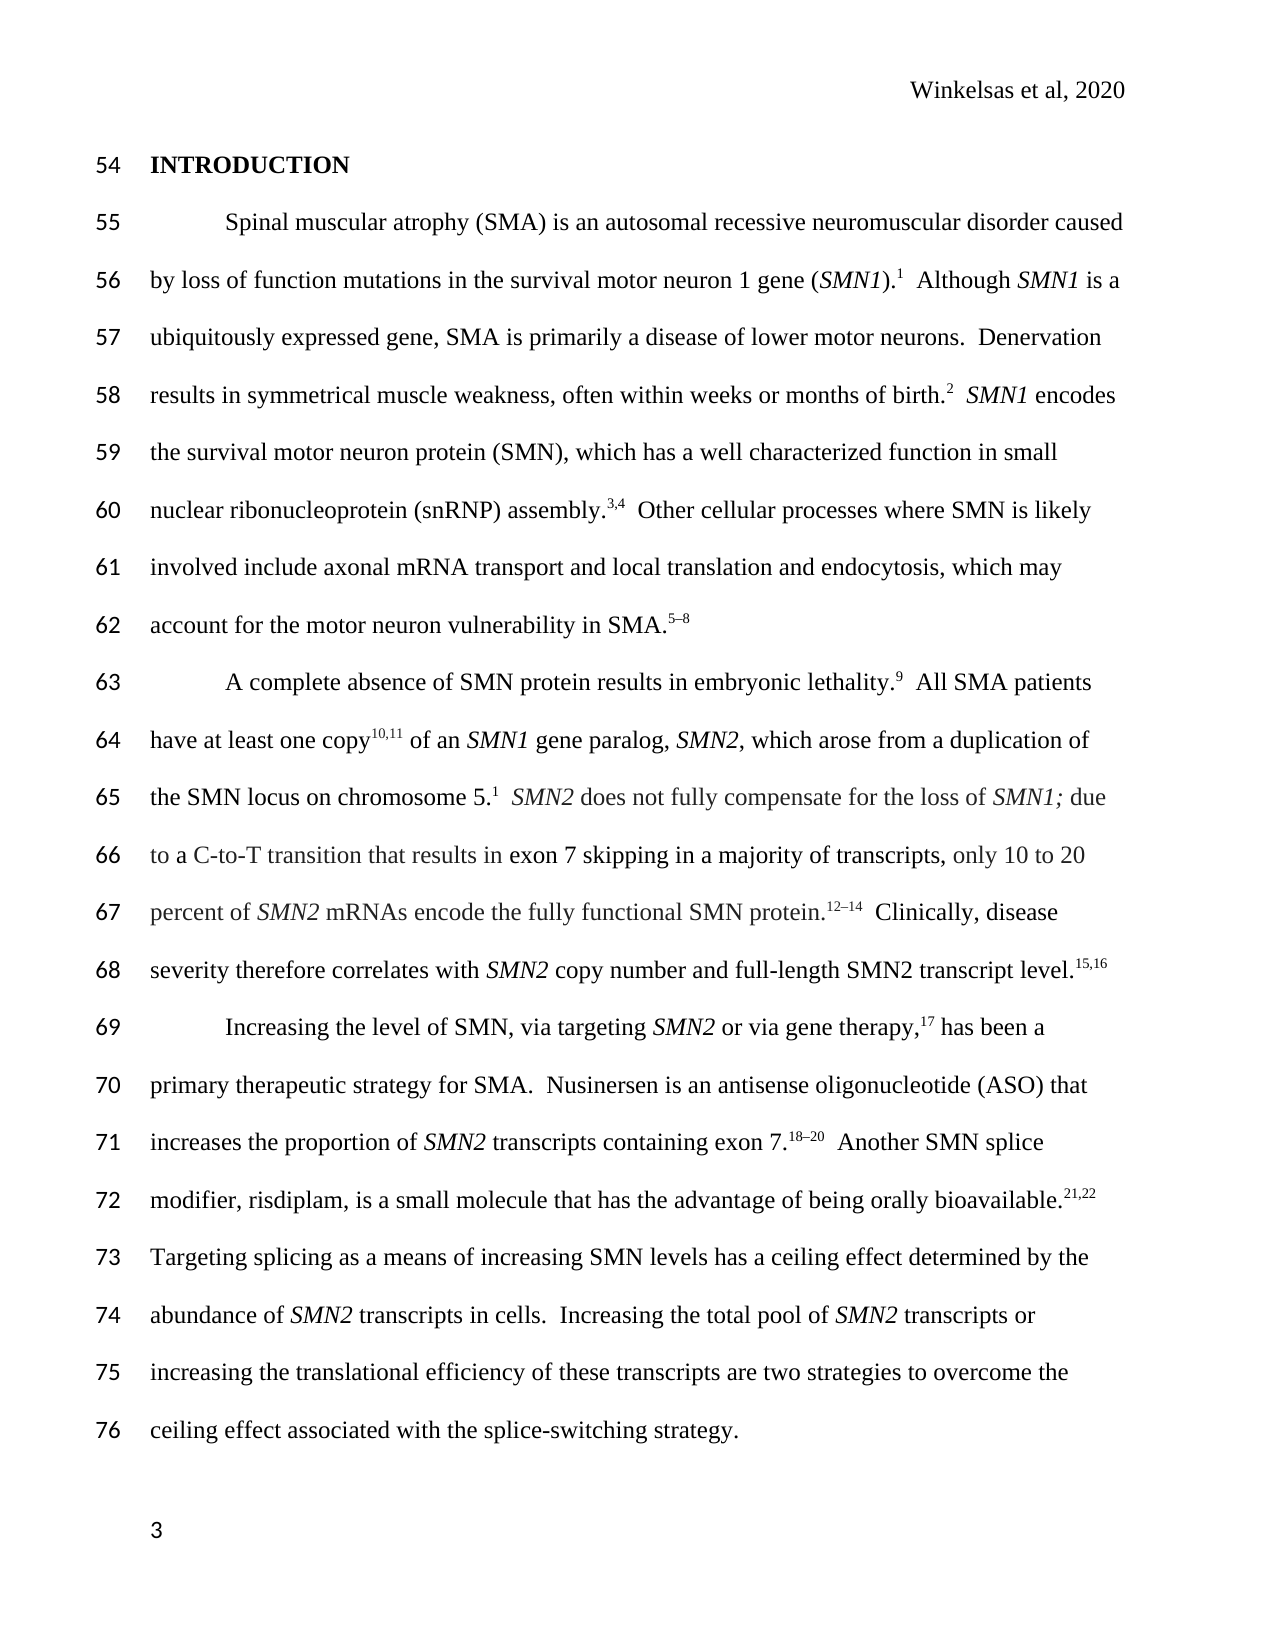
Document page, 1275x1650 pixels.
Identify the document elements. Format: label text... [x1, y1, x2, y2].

text INTRODUCTION [150, 150, 1125, 179]
text A complete absence of SMN protein results in embryonic lethality.9 All SMA patients have at least one copy10,11 of an SMN1 gene paralog, SMN2, which arose from a duplication of the SMN locus on chromosome 5.1 SMN2 does not fully compensate for the loss of SMN1; due to a C-to-T transition that results in exon 7 skipping in a majority of transcripts, only 10 to 20 percent of SMN2 mRNAs encode the fully functional SMN protein.12–14 Clinically, disease severity therefore correlates with SMN2 copy number and full-length SMN2 transcript level.15,16 [150, 667, 1125, 984]
text Increasing the level of SMN, via targeting SMN2 or via gene therapy,17 has been a primary therapeutic strategy for SMA. Nusinersen is an antisense oligonucleotide (ASO) that increases the proportion of SMN2 transcripts containing exon 7.18–20 Another SMN splice modifier, risdiplam, is a small molecule that has the advantage of being orally bioavailable.21,22 Targeting splicing as a means of increasing SMN levels has a ceiling effect determined by the abundance of SMN2 transcripts in cells. Increasing the total pool of SMN2 transcripts or increasing the translational efficiency of these transcripts are two strategies to overcome the ceiling effect associated with the splice-switching strategy. [150, 1012, 1125, 1444]
text Spinal muscular atrophy (SMA) is an autosomal recessive neuromuscular disorder caused by loss of function mutations in the survival motor neuron 1 gene (SMN1).1 Although SMN1 is a ubiquitously expressed gene, SMA is primarily a disease of lower motor neurons. Denervation results in symmetrical muscle weakness, often within weeks or months of birth.2 SMN1 encodes the survival motor neuron protein (SMN), which has a well characterized function in small nuclear ribonucleoprotein (snRNP) assembly.3,4 Other cellular processes where SMN is likely involved include axonal mRNA transport and local translation and endocytosis, which may account for the motor neuron vulnerability in SMA.5–8 [150, 207, 1125, 639]
